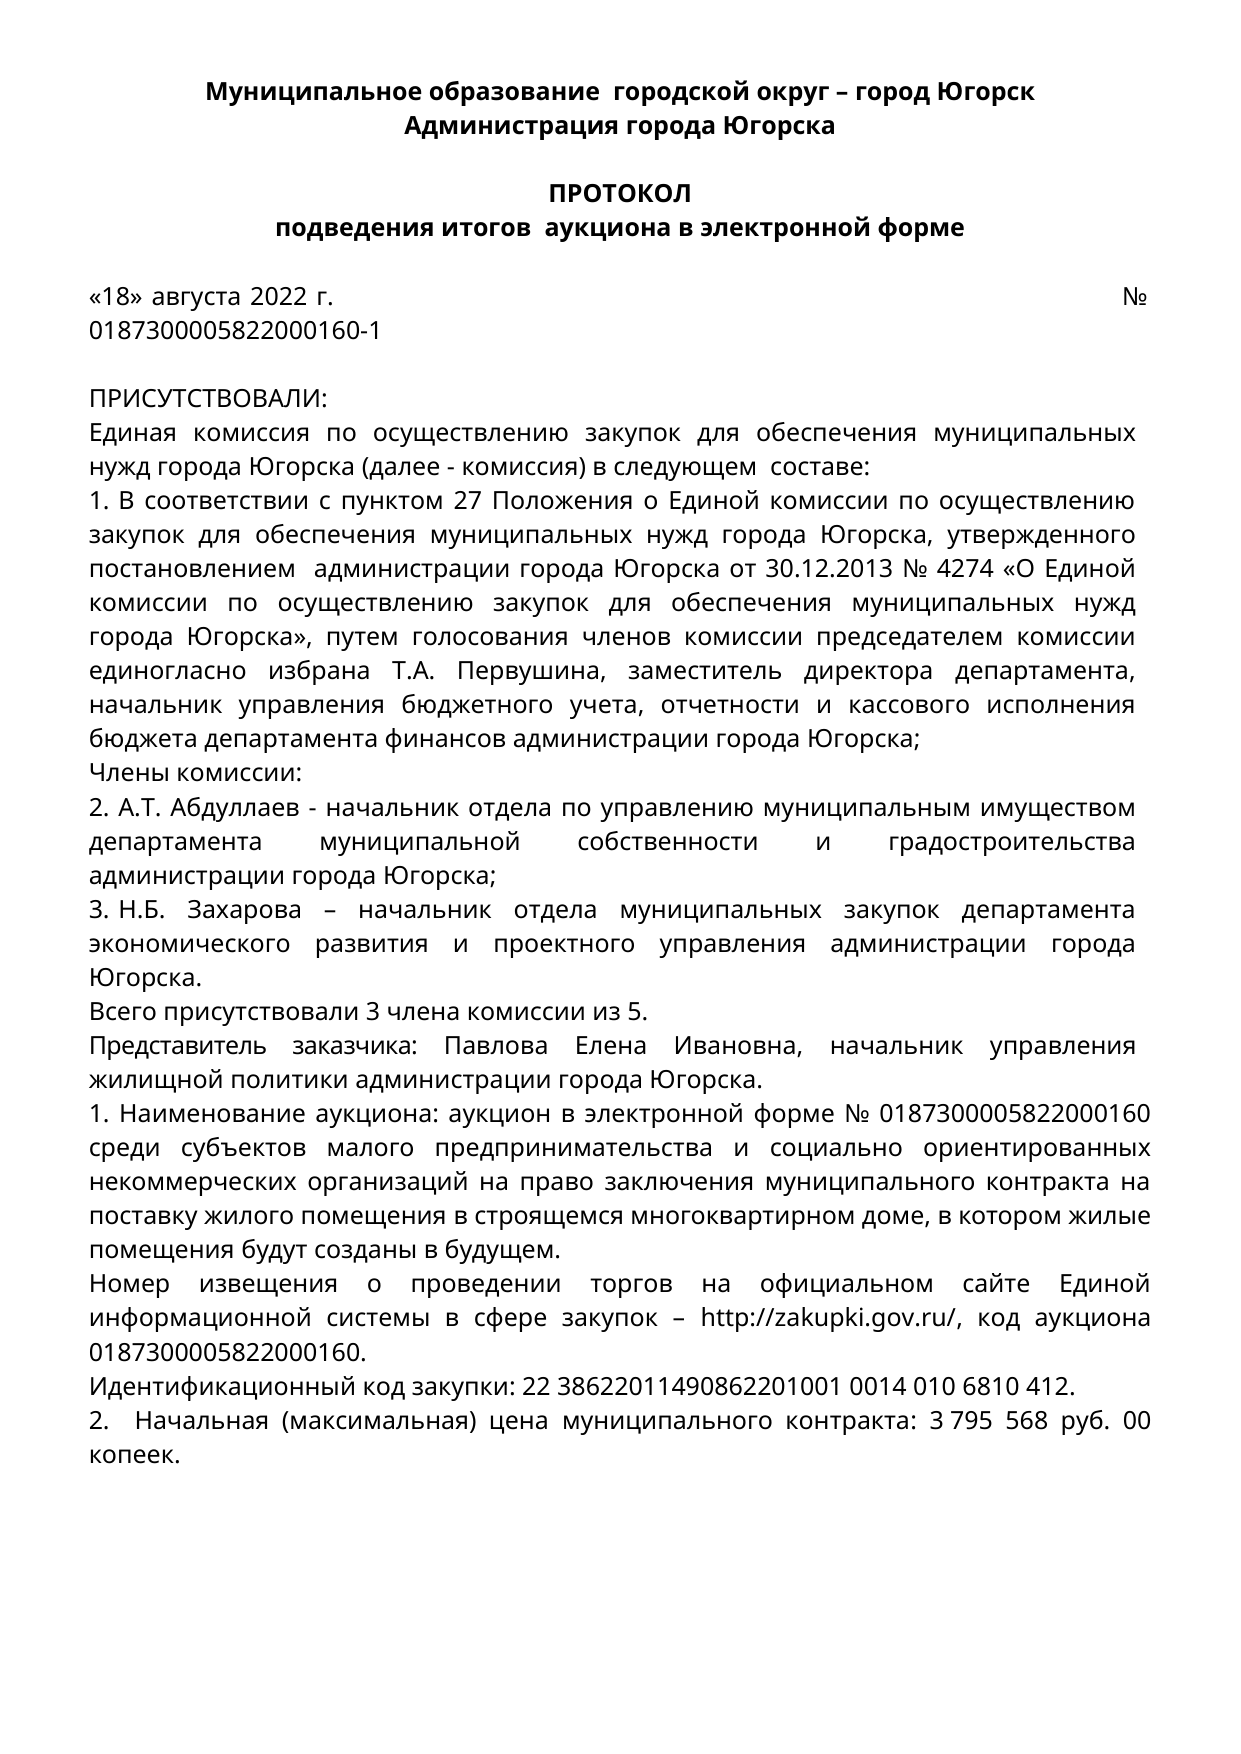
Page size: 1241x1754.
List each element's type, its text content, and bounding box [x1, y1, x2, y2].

text Администрация города Югорска [88, 108, 1152, 142]
list Всего присутствовали 3 члена комиссии из 5. [88, 993, 1137, 1028]
list Н.Б. Захарова – начальник отдела муниципальных закупок департамента экономического развития и проектного управления администрации города Югорска. [88, 891, 1137, 993]
text 1. Наименование аукциона: аукцион в электронной форме № 0187300005822000160 среди субъектов малого предпринимательства и социально ориентированных некоммерческих организаций на право заключения муниципального контракта на поставку жилого помещения в строящемся многоквартирном доме, в котором жилые помещения будут созданы в будущем. [88, 1096, 1152, 1266]
text подведения итогов аукциона в электронной форме [88, 210, 1152, 244]
list В соответствии с пунктом 27 Положения о Единой комиссии по осуществлению закупок для обеспечения муниципальных нужд города Югорска, утвержденного постановлением администрации города Югорска от 30.12.2013 № 4274 «О Единой комиссии по осуществлению закупок для обеспечения муниципальных нужд города Югорска», путем голосования членов комиссии председателем комиссии единогласно избрана Т.А. Первушина, заместитель директора департамента, начальник управления бюджетного учета, отчетности и кассового исполнения бюджета департамента финансов администрации города Югорска; [88, 483, 1137, 755]
text Номер извещения о проведении торгов на официальном сайте Единой информационной системы в сфере закупок – http://zakupki.gov.ru/, код аукциона 0187300005822000160. [88, 1266, 1152, 1368]
list Члены комиссии: [88, 755, 1137, 789]
list ПРИСУТСТВОВАЛИ: [88, 380, 1137, 414]
list 2. Начальная (максимальная) цена муниципального контракта: 3 795 568 руб. 00 копеек. [88, 1402, 1152, 1470]
list Идентификационный код закупки: 22 38622011490862201001 0014 010 6810 412. [88, 1368, 1152, 1402]
list Представитель заказчика: Павлова Елена Ивановна, начальник управления жилищной политики администрации города Югорска. [88, 1028, 1137, 1096]
text «18» августа 2022 г. № 0187300005822000160-1 [88, 278, 1152, 346]
list Единая комиссия по осуществлению закупок для обеспечения муниципальных нужд города Югорска (далее - комиссия) в следующем составе: [88, 414, 1137, 483]
text Муниципальное образование городской округ – город Югорск [88, 74, 1152, 108]
list А.Т. Абдуллаев - начальник отдела по управлению муниципальным имуществом департамента муниципальной собственности и градостроительства администрации города Югорска; [88, 789, 1137, 891]
text ПРОТОКОЛ [88, 176, 1152, 210]
